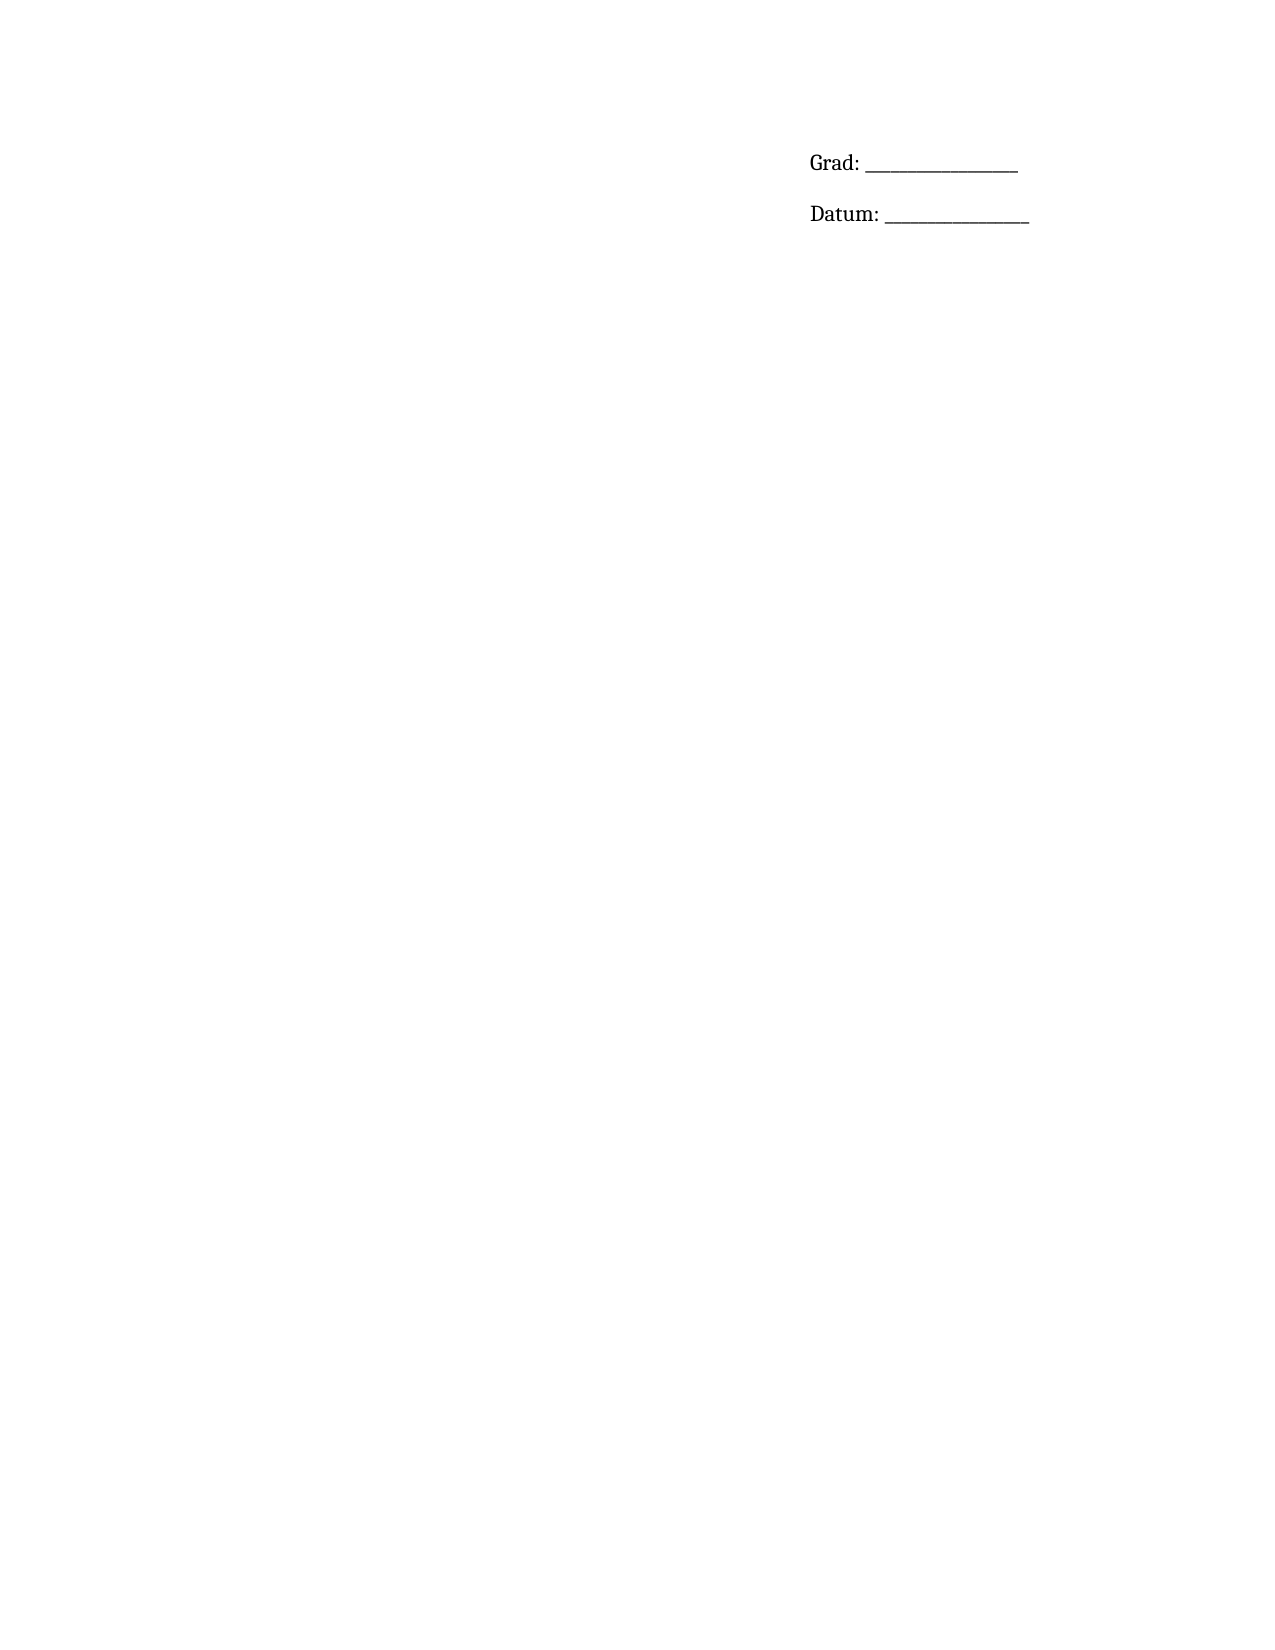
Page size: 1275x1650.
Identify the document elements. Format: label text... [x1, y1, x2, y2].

text Grad: __________________ [150, 150, 1125, 176]
text Datum: _________________ [150, 201, 1125, 227]
